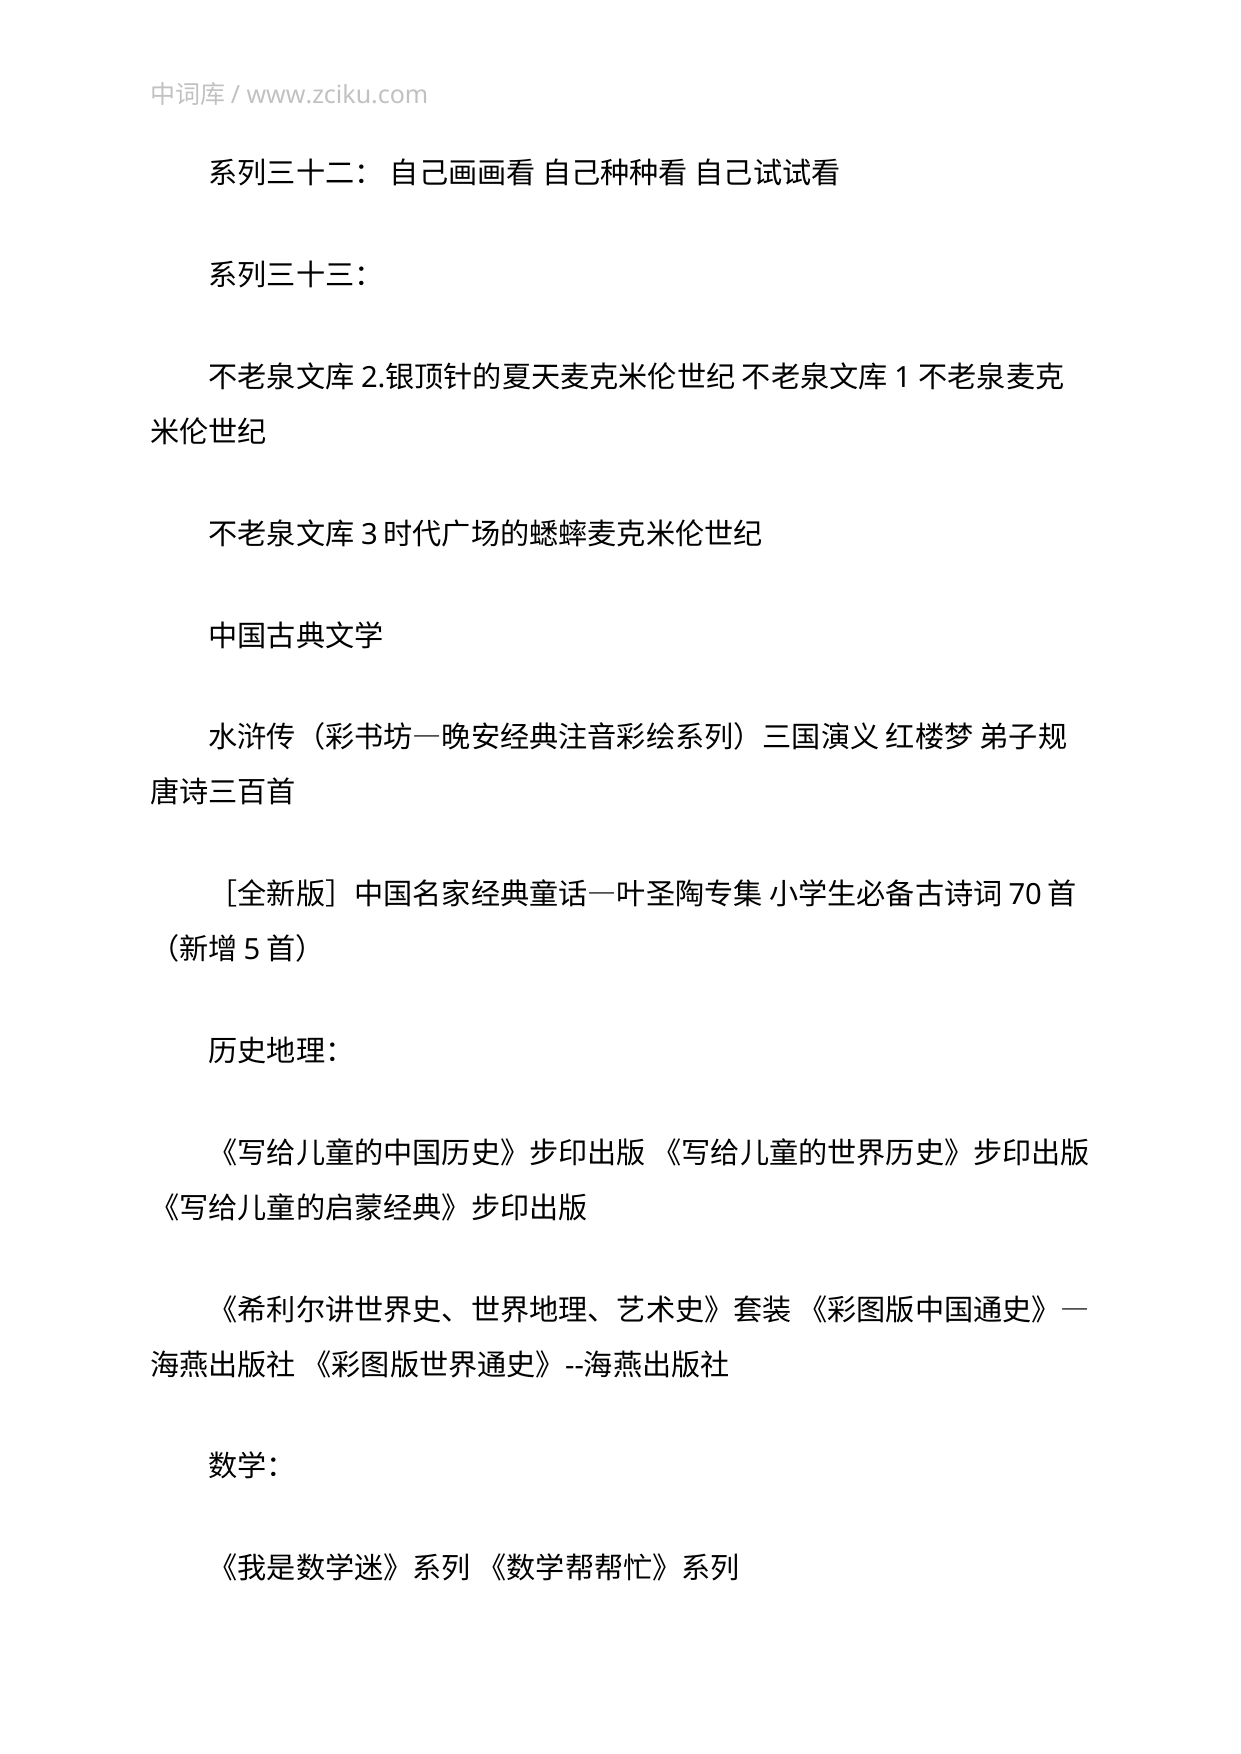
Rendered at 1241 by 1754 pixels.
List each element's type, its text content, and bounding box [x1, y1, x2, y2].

text 系列三十二： 自己画画看 自己种种看 自己试试看 [150, 150, 1090, 192]
text 中国古典文学 [150, 612, 1090, 654]
text 不老泉文库 3时代广场的蟋蟀麦克米伦世纪 [150, 510, 1090, 553]
text 《希利尔讲世界史、世界地理、艺术史》套装 《彩图版中国通史》—海燕出版社 《彩图版世界通史》--海燕出版社 [150, 1286, 1090, 1383]
text 水浒传（彩书坊—晚安经典注音彩绘系列）三国演义 红楼梦 弟子规 唐诗三百首 [150, 714, 1090, 811]
text ［全新版］中国名家经典童话—叶圣陶专集 小学生必备古诗词70首（新增5首） [150, 871, 1090, 968]
text 数学： [150, 1443, 1090, 1485]
text 历史地理： [150, 1028, 1090, 1070]
text 不老泉文库 2.银顶针的夏天麦克米伦世纪 不老泉文库 1 不老泉麦克米伦世纪 [150, 353, 1090, 451]
text 《我是数学迷》系列 《数学帮帮忙》系列 [150, 1545, 1090, 1587]
text 《写给儿童的中国历史》步印出版 《写给儿童的世界历史》步印出版 《写给儿童的启蒙经典》步印出版 [150, 1129, 1090, 1227]
text 系列三十三： [150, 252, 1090, 294]
